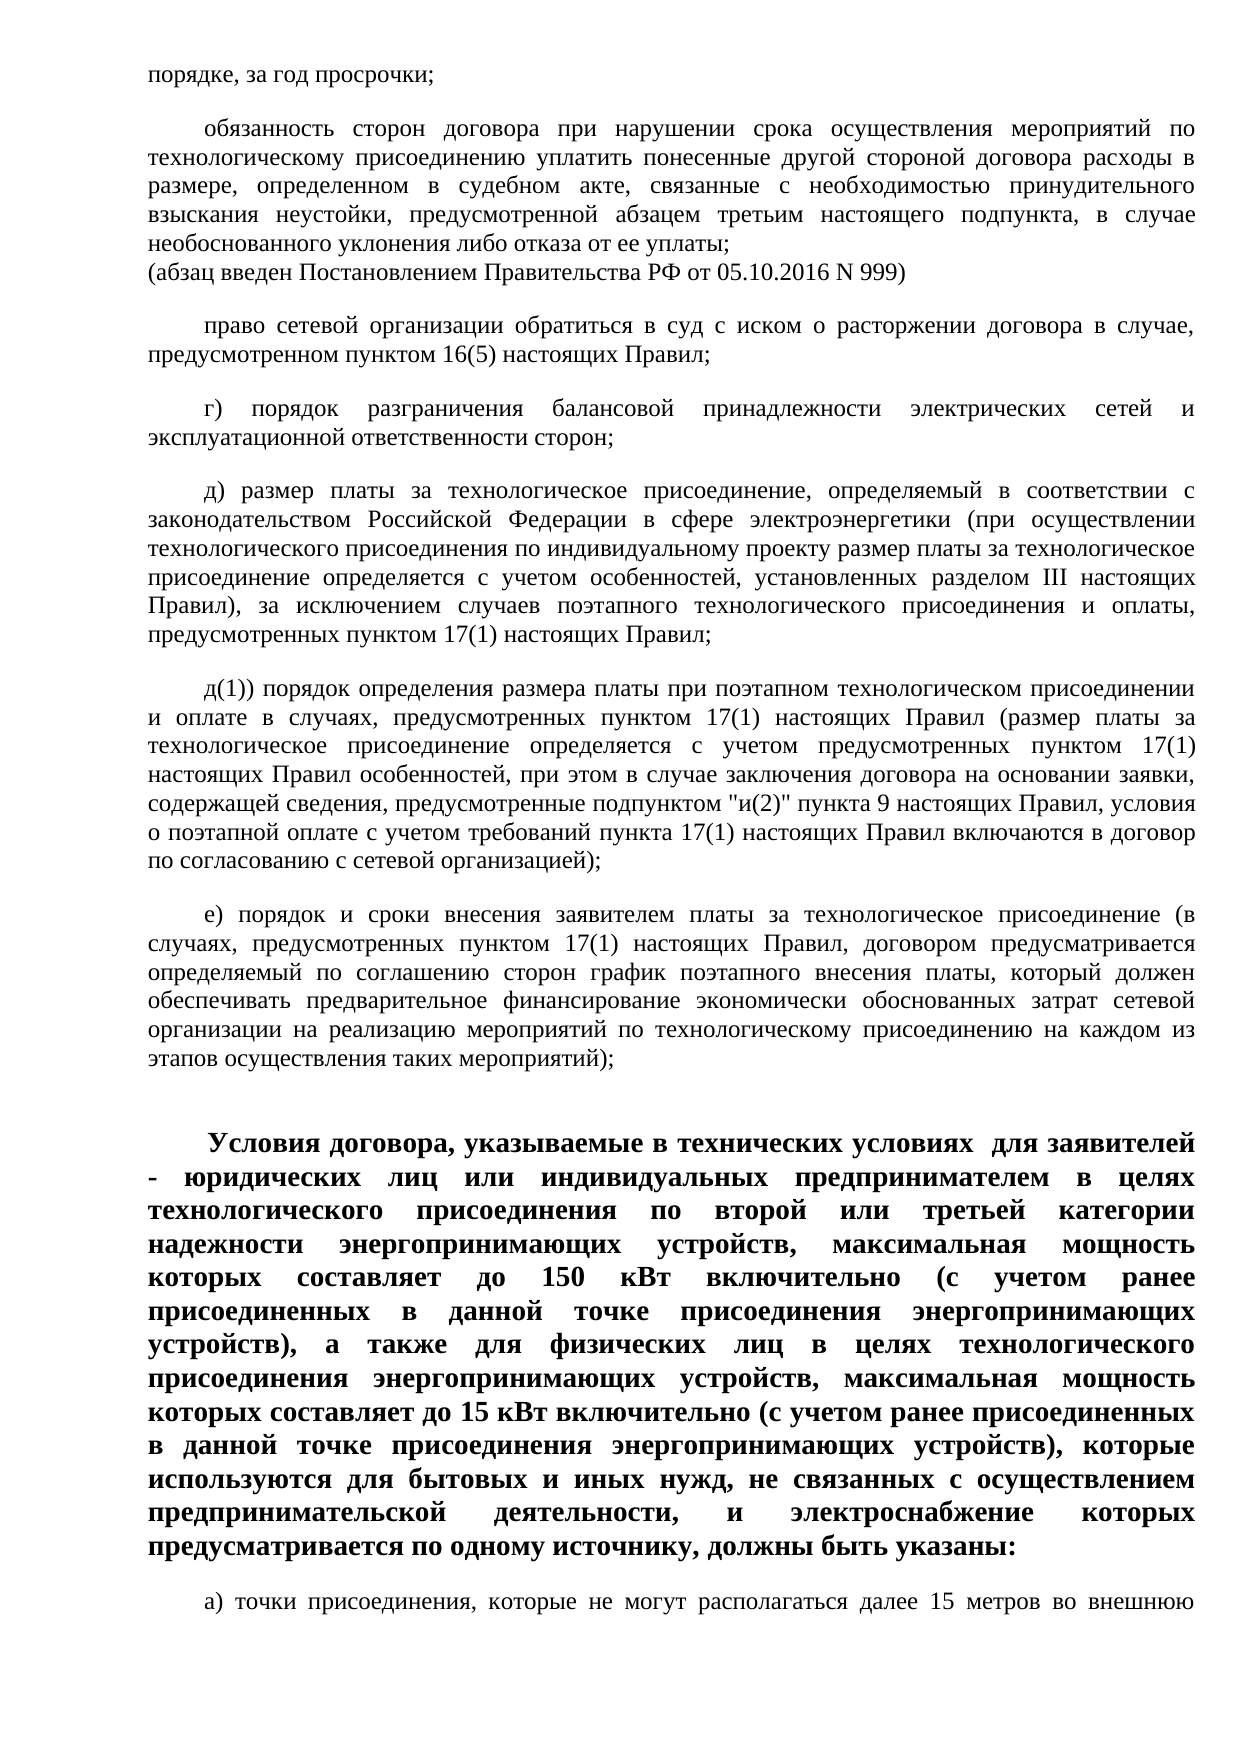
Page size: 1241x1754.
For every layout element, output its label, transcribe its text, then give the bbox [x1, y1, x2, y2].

text право сетевой организации обратиться в суд с иском о расторжении договора в случае, предусмотренном пунктом 16(5) настоящих Правил; [148, 310, 1196, 368]
text обязанность сторон договора при нарушении срока осуществления мероприятий по технологическому присоединению уплатить понесенные другой стороной договора расходы в размере, определенном в судебном акте, связанные с необходимостью принудительного взыскания неустойки, предусмотренной абзацем третьим настоящего подпункта, в случае необоснованного уклонения либо отказа от ее уплаты; [148, 113, 1196, 257]
text г) порядок разграничения балансовой принадлежности электрических сетей и эксплуатационной ответственности сторон; [148, 393, 1196, 450]
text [148, 1586, 1196, 1615]
text (абзац введен Постановлением Правительства РФ от 05.10.2016 N 999) [148, 257, 1196, 285]
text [148, 59, 1196, 88]
text д) размер платы за технологическое присоединение, определяемый в соответствии с законодательством Российской Федерации в сфере электроэнергетики (при осуществлении технологического присоединения по индивидуальному проекту размер платы за технологическое присоединение определяется с учетом особенностей, установленных разделом III настоящих Правил), за исключением случаев поэтапного технологического присоединения и оплаты, предусмотренных пунктом 17(1) настоящих Правил; [148, 475, 1196, 648]
text Условия договора, указываемые в технических условиях для заявителей - юридических лиц или индивидуальных предпринимателем в целях технологического присоединения по второй или третьей категории надежности энергопринимающих устройств, максимальная мощность которых составляет до 150 кВт включительно (с учетом ранее присоединенных в данной точке присоединения энергопринимающих устройств), а также для физических лиц в целях технологического присоединения энергопринимающих устройств, максимальная мощность которых составляет до 15 кВт включительно (с учетом ранее присоединенных в данной точке присоединения энергопринимающих устройств), которые используются для бытовых и иных нужд, не связанных с осуществлением предпринимательской деятельности, и электроснабжение которых предусматривается по одному источнику, должны быть указаны: [148, 1125, 1196, 1561]
text е) порядок и сроки внесения заявителем платы за технологическое присоединение (в случаях, предусмотренных пунктом 17(1) настоящих Правил, договором предусматривается определяемый по соглашению сторон график поэтапного внесения платы, который должен обеспечивать предварительное финансирование экономически обоснованных затрат сетевой организации на реализацию мероприятий по технологическому присоединению на каждом из этапов осуществления таких мероприятий); [148, 899, 1196, 1072]
text д(1)) порядок определения размера платы при поэтапном технологическом присоединении и оплате в случаях, предусмотренных пунктом 17(1) настоящих Правил (размер платы за технологическое присоединение определяется с учетом предусмотренных пунктом 17(1) настоящих Правил особенностей, при этом в случае заключения договора на основании заявки, содержащей сведения, предусмотренные подпунктом "и(2)" пункта 9 настоящих Правил, условия о поэтапной оплате с учетом требований пункта 17(1) настоящих Правил включаются в договор по согласованию с сетевой организацией); [148, 673, 1196, 874]
